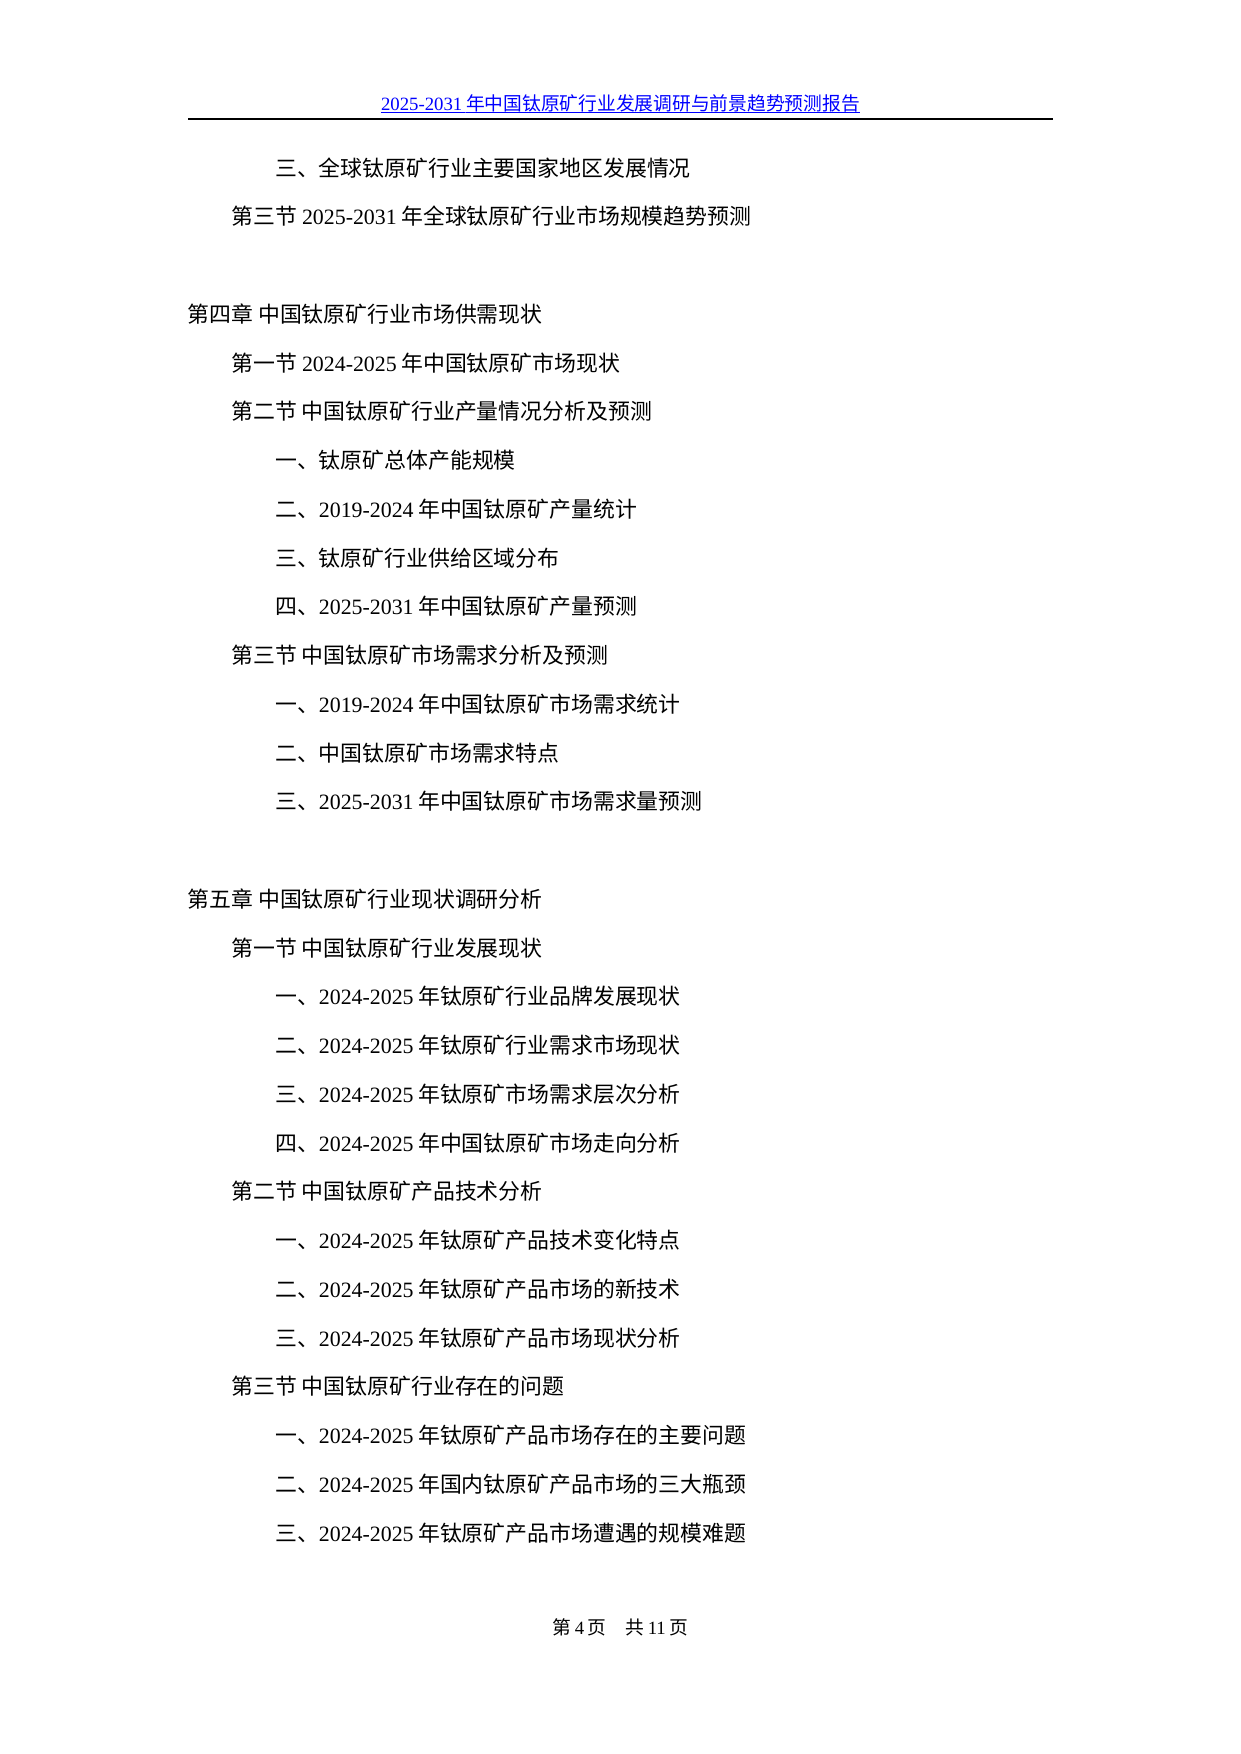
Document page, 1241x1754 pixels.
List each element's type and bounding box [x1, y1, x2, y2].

text [187, 150, 1053, 1548]
